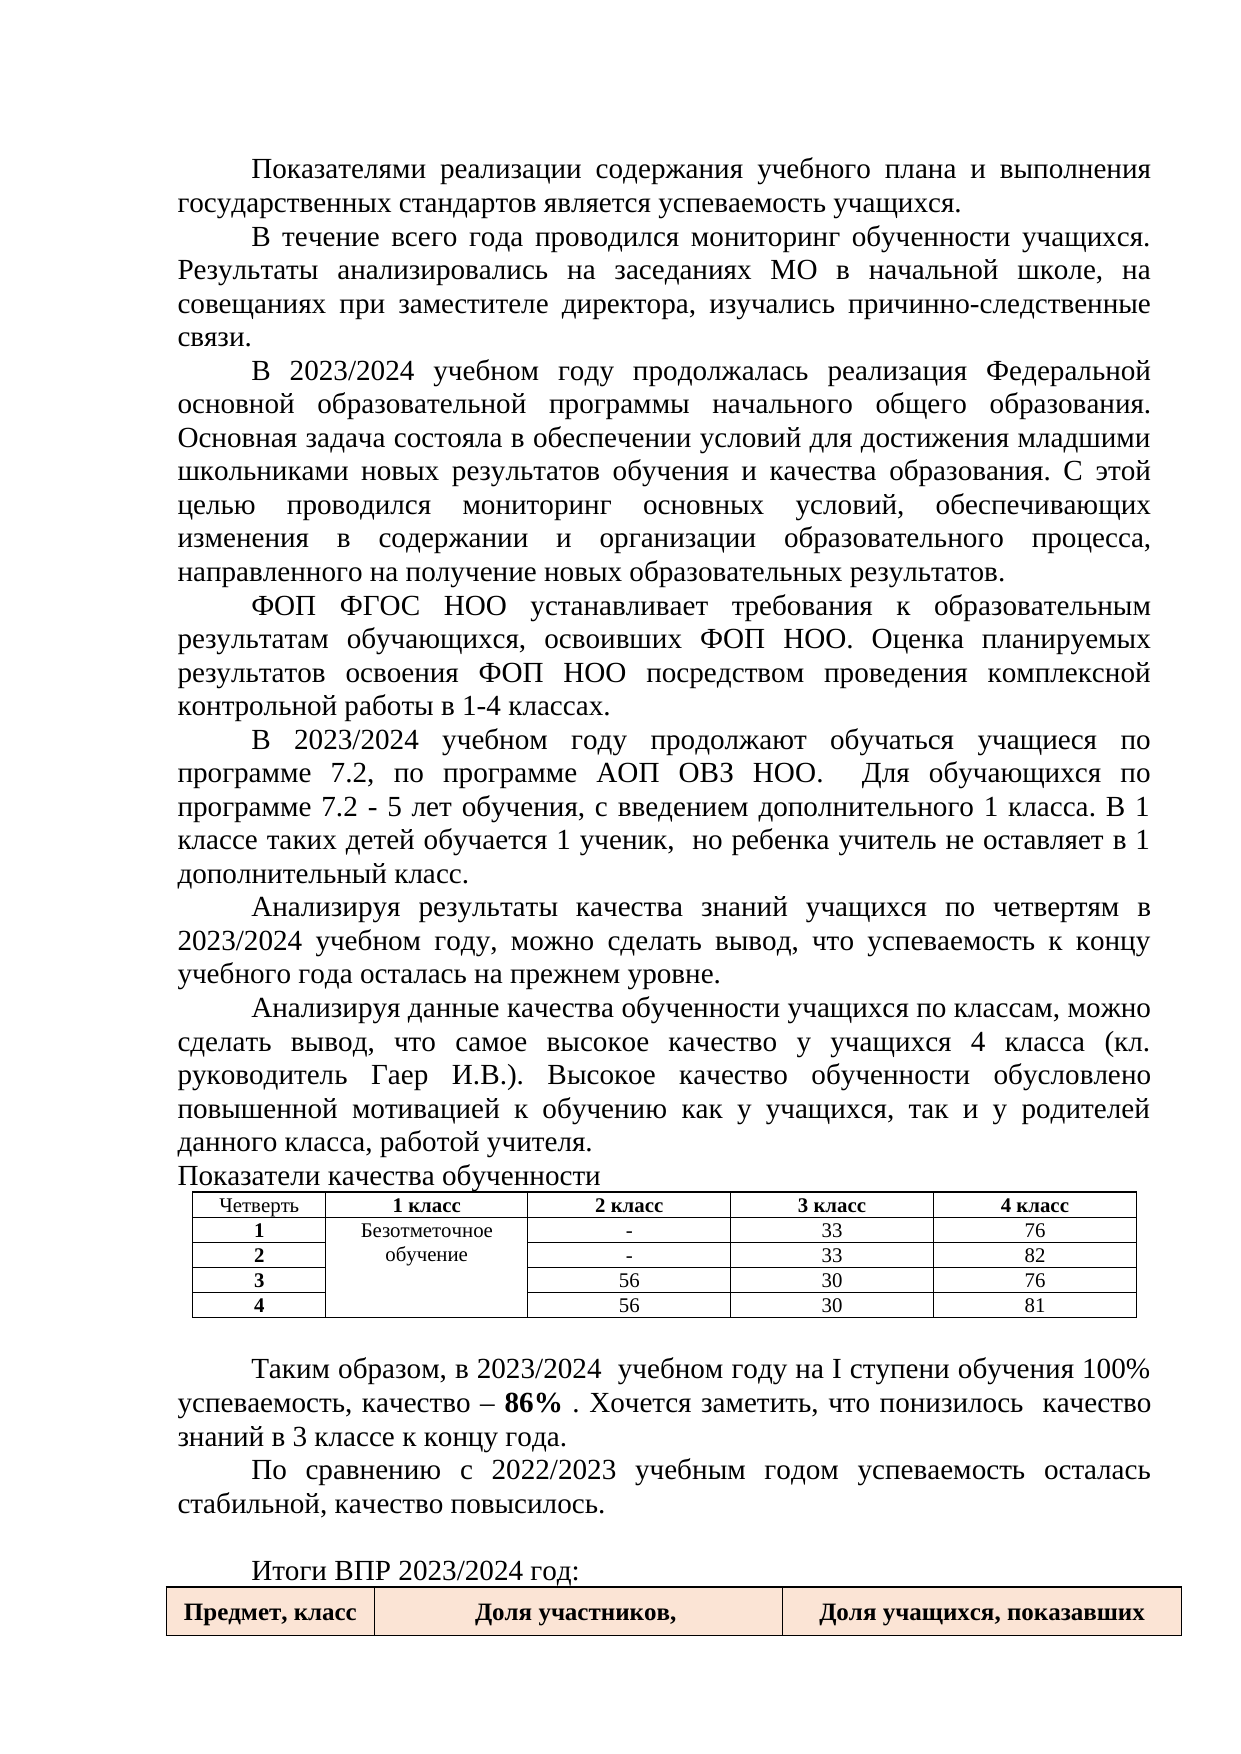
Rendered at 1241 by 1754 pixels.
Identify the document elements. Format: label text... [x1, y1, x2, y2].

table_cell 3 [193, 1268, 325, 1292]
table_cell 33 [731, 1243, 933, 1267]
table_cell 4 [193, 1293, 325, 1317]
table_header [375, 1588, 782, 1635]
text Показатели качества обученности [177, 1158, 1152, 1191]
table_header 2 класс [528, 1193, 730, 1217]
table_cell 30 [731, 1293, 933, 1317]
table_cell Безотметочное обучение [326, 1218, 527, 1317]
text Итоги ВПР 2023/2024 год: [177, 1553, 1152, 1586]
table_cell 76 [934, 1268, 1136, 1292]
text Анализируя результаты качества знаний учащихся по четвертям в 2023/2024 учебном году, можно сделать вывод, что успеваемость к концу учебного года осталась на прежнем уровне. [177, 889, 1152, 990]
table_header Предмет, класс [167, 1588, 374, 1635]
text В течение всего года проводился мониторинг обученности учащихся. Результаты анализировались на заседаниях МО в начальной школе, на совещаниях при заместителе директора, изучались причинно-следственные связи. [177, 219, 1152, 353]
table_header Четверть [193, 1193, 325, 1217]
table_cell 2 [193, 1243, 325, 1267]
table_cell - [528, 1243, 730, 1267]
table_cell 56 [528, 1268, 730, 1292]
table_cell 82 [934, 1243, 1136, 1267]
table_cell 1 [193, 1218, 325, 1242]
table_header 3 класс [731, 1193, 933, 1217]
text Таким образом, в 2023/2024 учебном году на I ступени обучения 100% успеваемость, качество – 86% . Хочется заметить, что понизилось качество знаний в 3 классе к концу года. [177, 1352, 1152, 1452]
text В 2023/2024 учебном году продолжают обучаться учащиеся по программе 7.2, по программе АОП ОВЗ НОО. Для обучающихся по программе 7.2 - 5 лет обучения, с введением дополнительного 1 класса. В 1 классе таких детей обучается 1 ученик, но ребенка учитель не оставляет в 1 дополнительный класс. [177, 722, 1152, 889]
table_cell 76 [934, 1218, 1136, 1242]
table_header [783, 1588, 1181, 1635]
table_cell - [528, 1218, 730, 1242]
text ФОП ФГОС НОО устанавливает требования к образовательным результатам обучающихся, освоивших ФОП НОО. Оценка планируемых результатов освоения ФОП НОО посредством проведения комплексной контрольной работы в 1-4 классах. [177, 588, 1152, 722]
table_cell 56 [528, 1293, 730, 1317]
text В 2023/2024 учебном году продолжалась реализация Федеральной основной образовательной программы начального общего образования. Основная задача состояла в обеспечении условий для достижения младшими школьниками новых результатов обучения и качества образования. С этой целью проводился мониторинг основных условий, обеспечивающих изменения в содержании и организации образовательного процесса, направленного на получение новых образовательных результатов. [177, 353, 1152, 588]
text Показателями реализации содержания учебного плана и выполнения государственных стандартов является успеваемость учащихся. [177, 152, 1152, 219]
table_header 4 класс [934, 1193, 1136, 1217]
table_cell 33 [731, 1218, 933, 1242]
text По сравнению с 2022/2023 учебным годом успеваемость осталась стабильной, качество повысилось. [177, 1452, 1152, 1519]
table_cell 30 [731, 1268, 933, 1292]
table_header 1 класс [326, 1193, 527, 1217]
text Анализируя данные качества обученности учащихся по классам, можно сделать вывод, что самое высокое качество у учащихся 4 класса (кл. руководитель Гаер И.В.). Высокое качество обученности обусловлено повышенной мотивацией к обучению как у учащихся, так и у родителей данного класса, работой учителя. [177, 990, 1152, 1158]
table_cell 81 [934, 1293, 1136, 1317]
